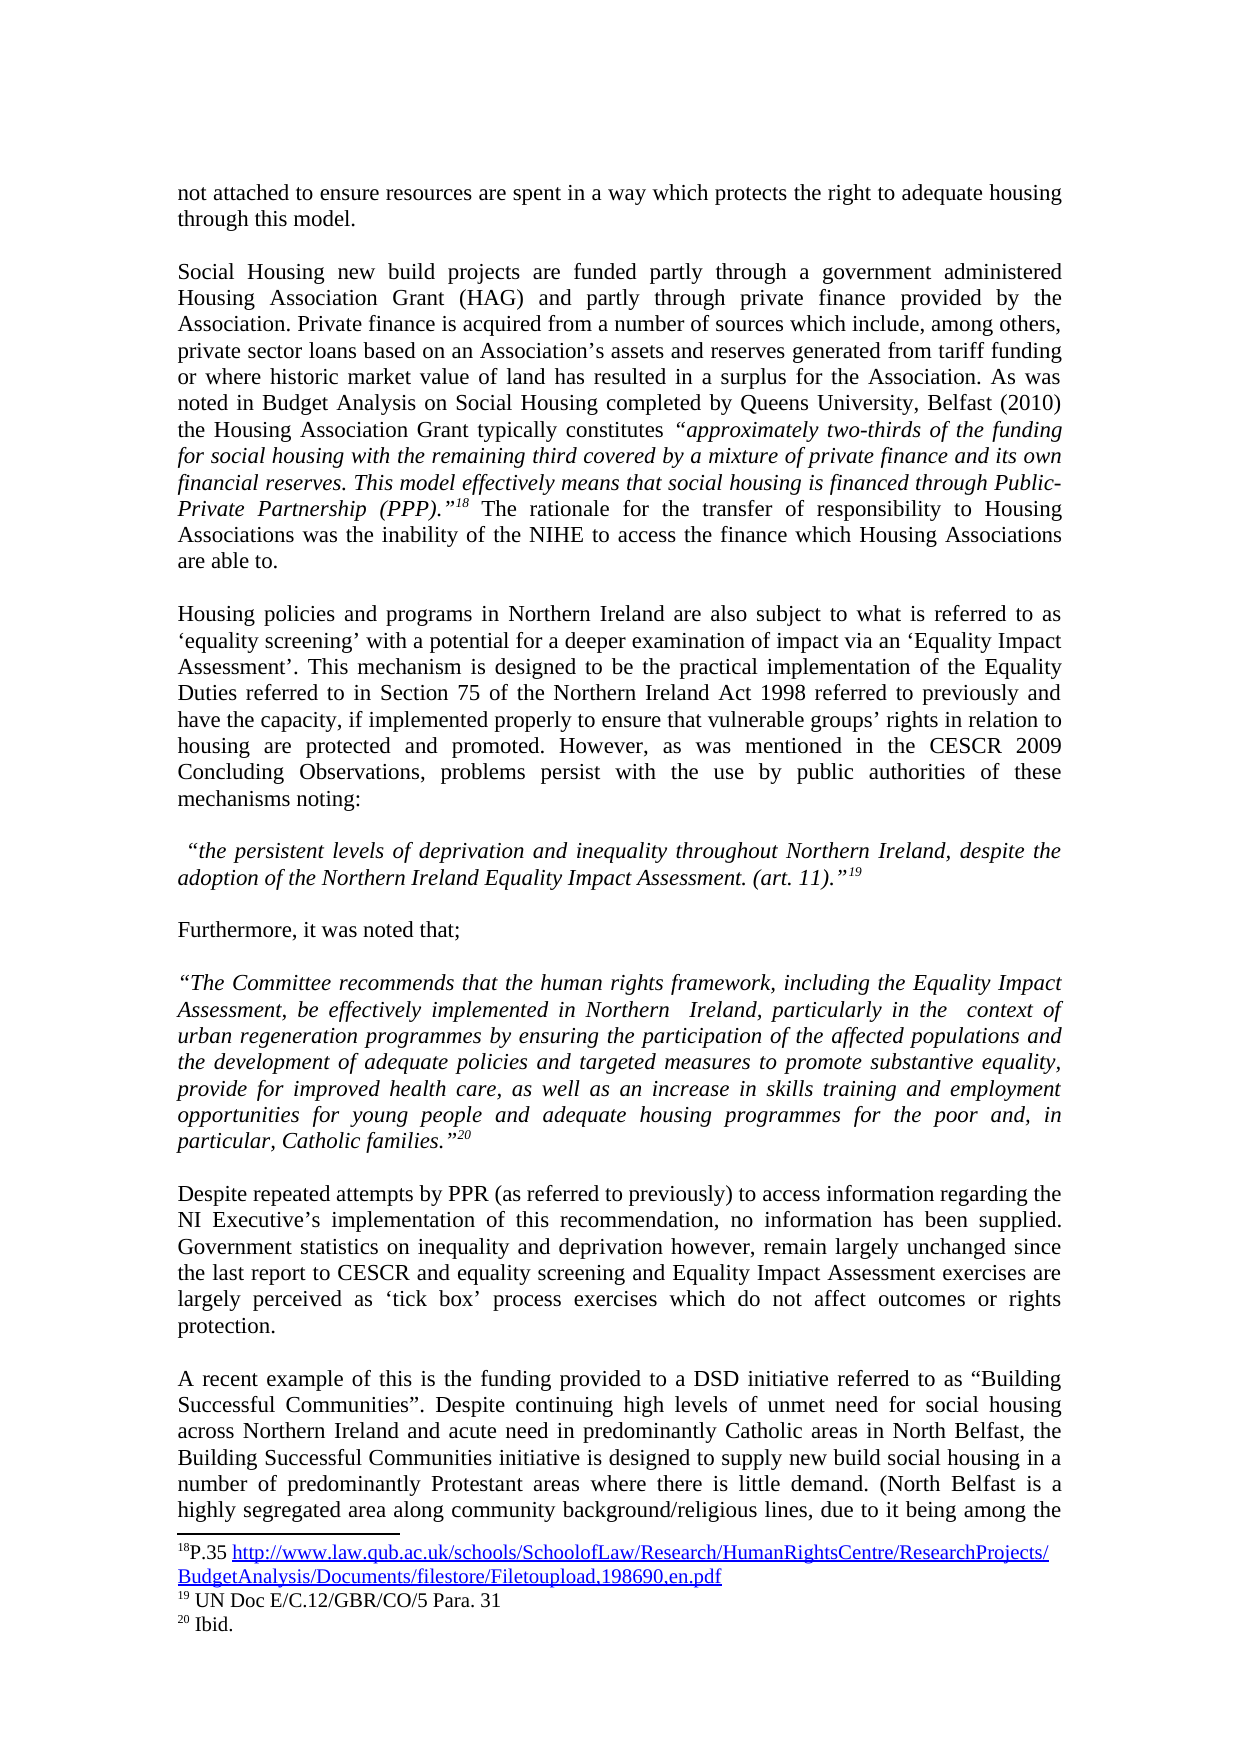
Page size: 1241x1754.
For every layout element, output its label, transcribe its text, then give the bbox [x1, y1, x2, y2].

text “the persistent levels of deprivation and inequality throughout Northern Ireland, despite the adoption of the Northern Ireland Equality Impact Assessment. (art. 11).” [177, 837, 1063, 890]
text Housing policies and programs in Northern Ireland are also subject to what is referred to as ‘equality screening’ with a potential for a deeper examination of impact via an ‘Equality Impact Assessment’. This mechanism is designed to be the practical implementation of the Equality Duties referred to in Section 75 of the Northern Ireland Act 1998 referred to previously and have the capacity, if implemented properly to ensure that vulnerable groups’ rights in relation to housing are protected and promoted. However, as was mentioned in the CESCR 2009 Concluding Observations, problems persist with the use by public authorities of these mechanisms noting: [177, 600, 1063, 811]
text “The Committee recommends that the human rights framework, including the Equality Impact Assessment, be effectively implemented in Northern Ireland, particularly in the context of urban regeneration programmes by ensuring the participation of the affected populations and the development of adequate policies and targeted measures to promote substantive equality, provide for improved health care, as well as an increase in skills training and employment opportunities for young people and adequate housing programmes for the poor and, in particular, Catholic families.” [177, 969, 1063, 1154]
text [177, 1364, 1063, 1523]
text Social Housing new build projects are funded partly through a government administered Housing Association Grant (HAG) and partly through private finance provided by the Association. Private finance is acquired from a number of sources which include, among others, private sector loans based on an Association’s assets and reserves generated from tariff funding or where historic market value of land has resulted in a surplus for the Association. As was noted in Budget Analysis on Social Housing completed by Queens University, Belfast (2010) the Housing Association Grant typically constitutes “approximately two-thirds of the funding for social housing with the remaining third covered by a mixture of private finance and its own financial reserves. This model effectively means that social housing is financed through Public-Private Partnership (PPP).” The rationale for the transfer of responsibility to Housing Associations was the inability of the NIHE to access the finance which Housing Associations are able to. [177, 258, 1063, 574]
text Furthermore, it was noted that; [177, 917, 1063, 943]
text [177, 179, 1063, 231]
text Despite repeated attempts by PPR (as referred to previously) to access information regarding the NI Executive’s implementation of this recommendation, no information has been supplied. Government statistics on inequality and deprivation however, remain largely unchanged since the last report to CESCR and equality screening and Equality Impact Assessment exercises are largely perceived as ‘tick box’ process exercises which do not affect outcomes or rights protection. [177, 1180, 1063, 1338]
